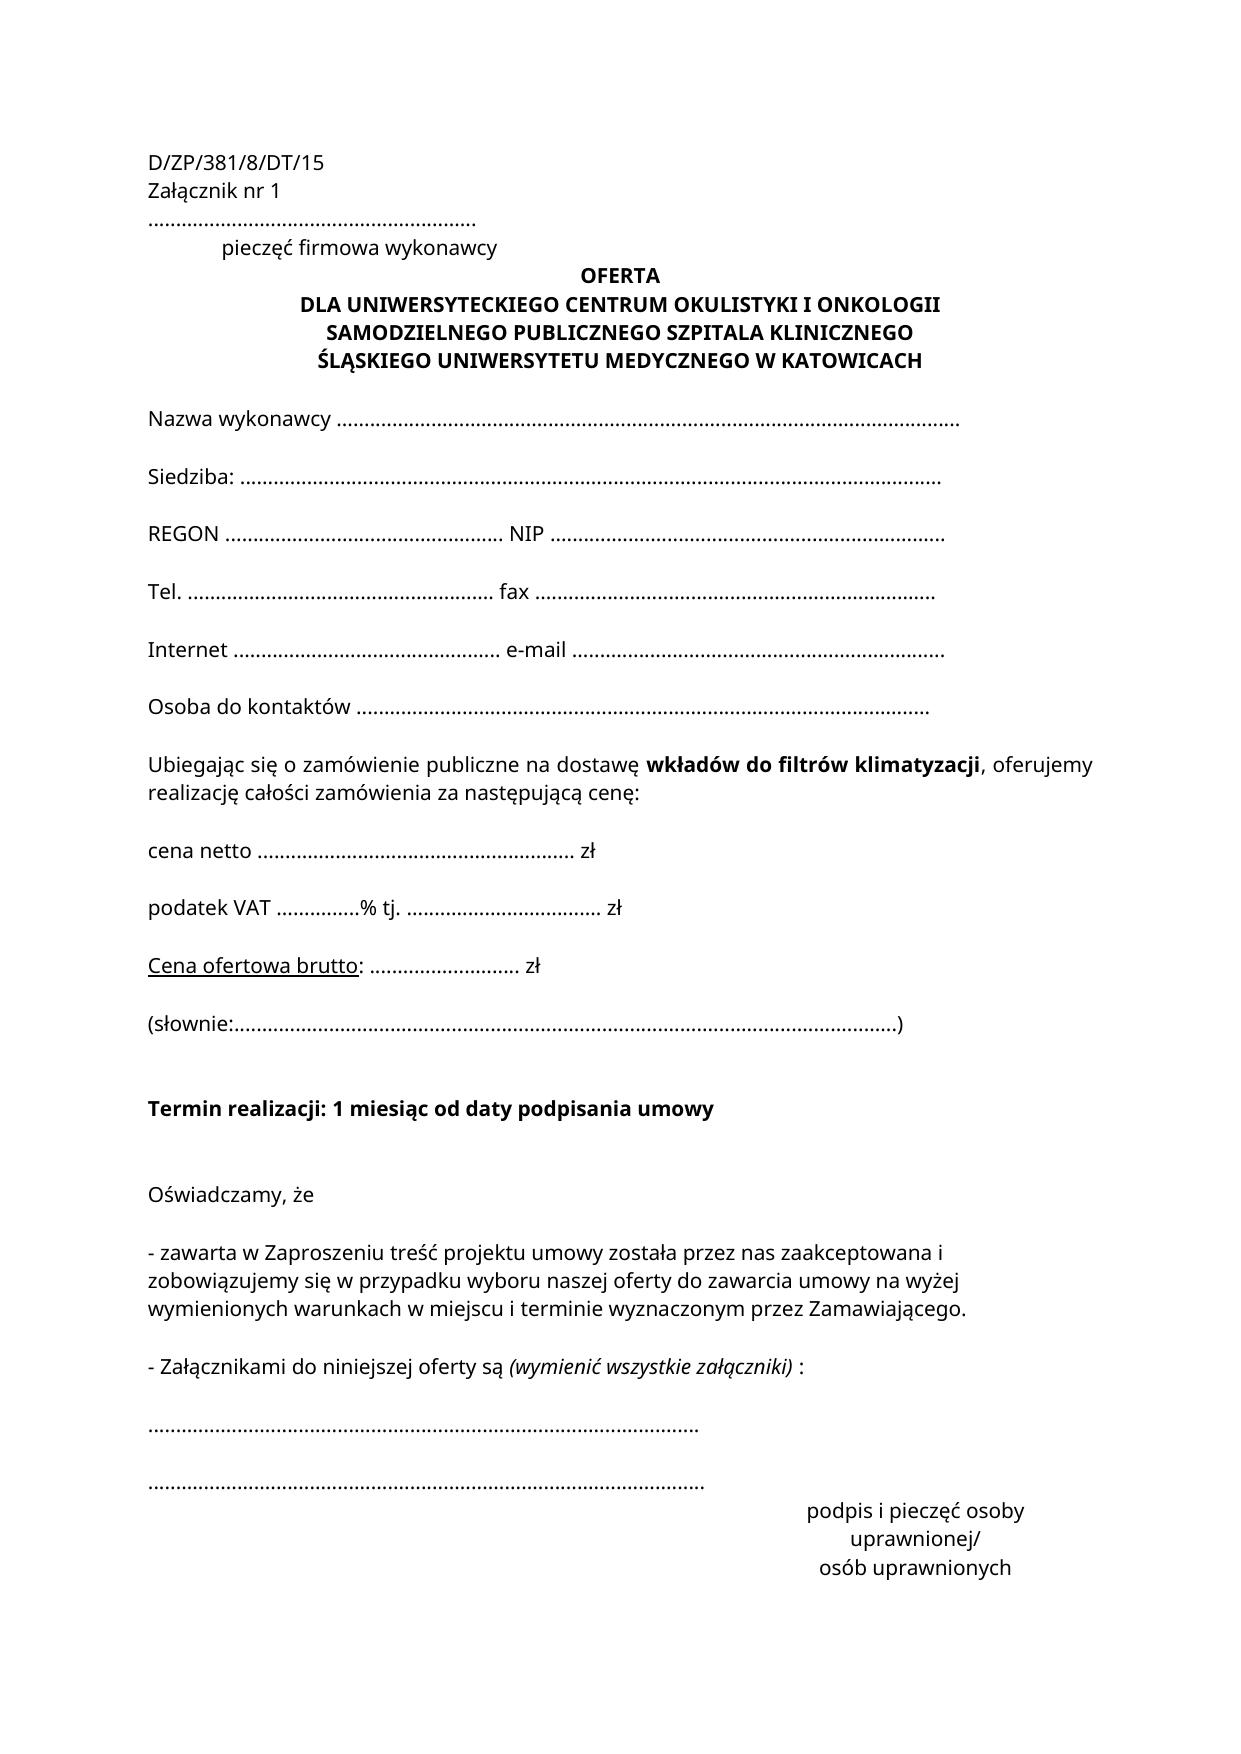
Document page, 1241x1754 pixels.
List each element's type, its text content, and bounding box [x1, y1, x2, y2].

text .................................................................................................... [148, 1467, 1093, 1496]
text REGON .................................................. NIP ....................................................................... [148, 519, 1093, 548]
text Siedziba: .............................................................................................................................. [148, 462, 1093, 490]
text ŚLĄSKIEGO UNIWERSYTETU MEDYCZNEGO W KATOWICACH [148, 347, 1093, 375]
text Nazwa wykonawcy ................................................................................................................ [148, 404, 1093, 433]
text osób uprawnionych [738, 1553, 1093, 1581]
text Ubiegając się o zamówienie publiczne na dostawę wkładów do filtrów klimatyzacji, oferujemy realizację całości zamówienia za następującą cenę: [148, 750, 1093, 807]
text Załącznik nr 1 [148, 176, 1093, 204]
text podpis i pieczęć osoby uprawnionej/ [738, 1496, 1093, 1553]
text Cena ofertowa brutto: ........................... zł [148, 951, 1093, 979]
text ........................................................... [148, 204, 1093, 233]
text Termin realizacji: 1 miesiąc od daty podpisania umowy [148, 1094, 1093, 1122]
text - Załącznikami do niniejszej oferty są (wymienić wszystkie załączniki) : [148, 1352, 1093, 1381]
text Internet ................................................ e-mail ................................................................... [148, 635, 1093, 663]
text pieczęć firmowa wykonawcy [148, 233, 1093, 261]
text ................................................................................................... [148, 1410, 1093, 1438]
text podatek VAT ...............% tj. ................................... zł [148, 893, 1093, 922]
text (słownie:.......................................................................................................................) [148, 1009, 1093, 1037]
text DLA UNIWERSYTECKIEGO CENTRUM OKULISTYKI I ONKOLOGII [148, 290, 1093, 318]
text D/ZP/381/8/DT/15 [148, 148, 1093, 176]
text - zawarta w Zaproszeniu treść projektu umowy została przez nas zaakceptowana i zobowiązujemy się w przypadku wyboru naszej oferty do zawarcia umowy na wyżej wymienionych warunkach w miejscu i terminie wyznaczonym przez Zamawiającego. [148, 1238, 1093, 1323]
text cena netto ......................................................... zł [148, 836, 1093, 864]
text Osoba do kontaktów ....................................................................................................... [148, 692, 1093, 721]
text Tel. ....................................................... fax ........................................................................ [148, 577, 1093, 606]
text Oświadczamy, że [148, 1180, 1093, 1208]
text OFERTA [148, 261, 1093, 290]
text SAMODZIELNEGO PUBLICZNEGO SZPITALA KLINICZNEGO [148, 318, 1093, 347]
